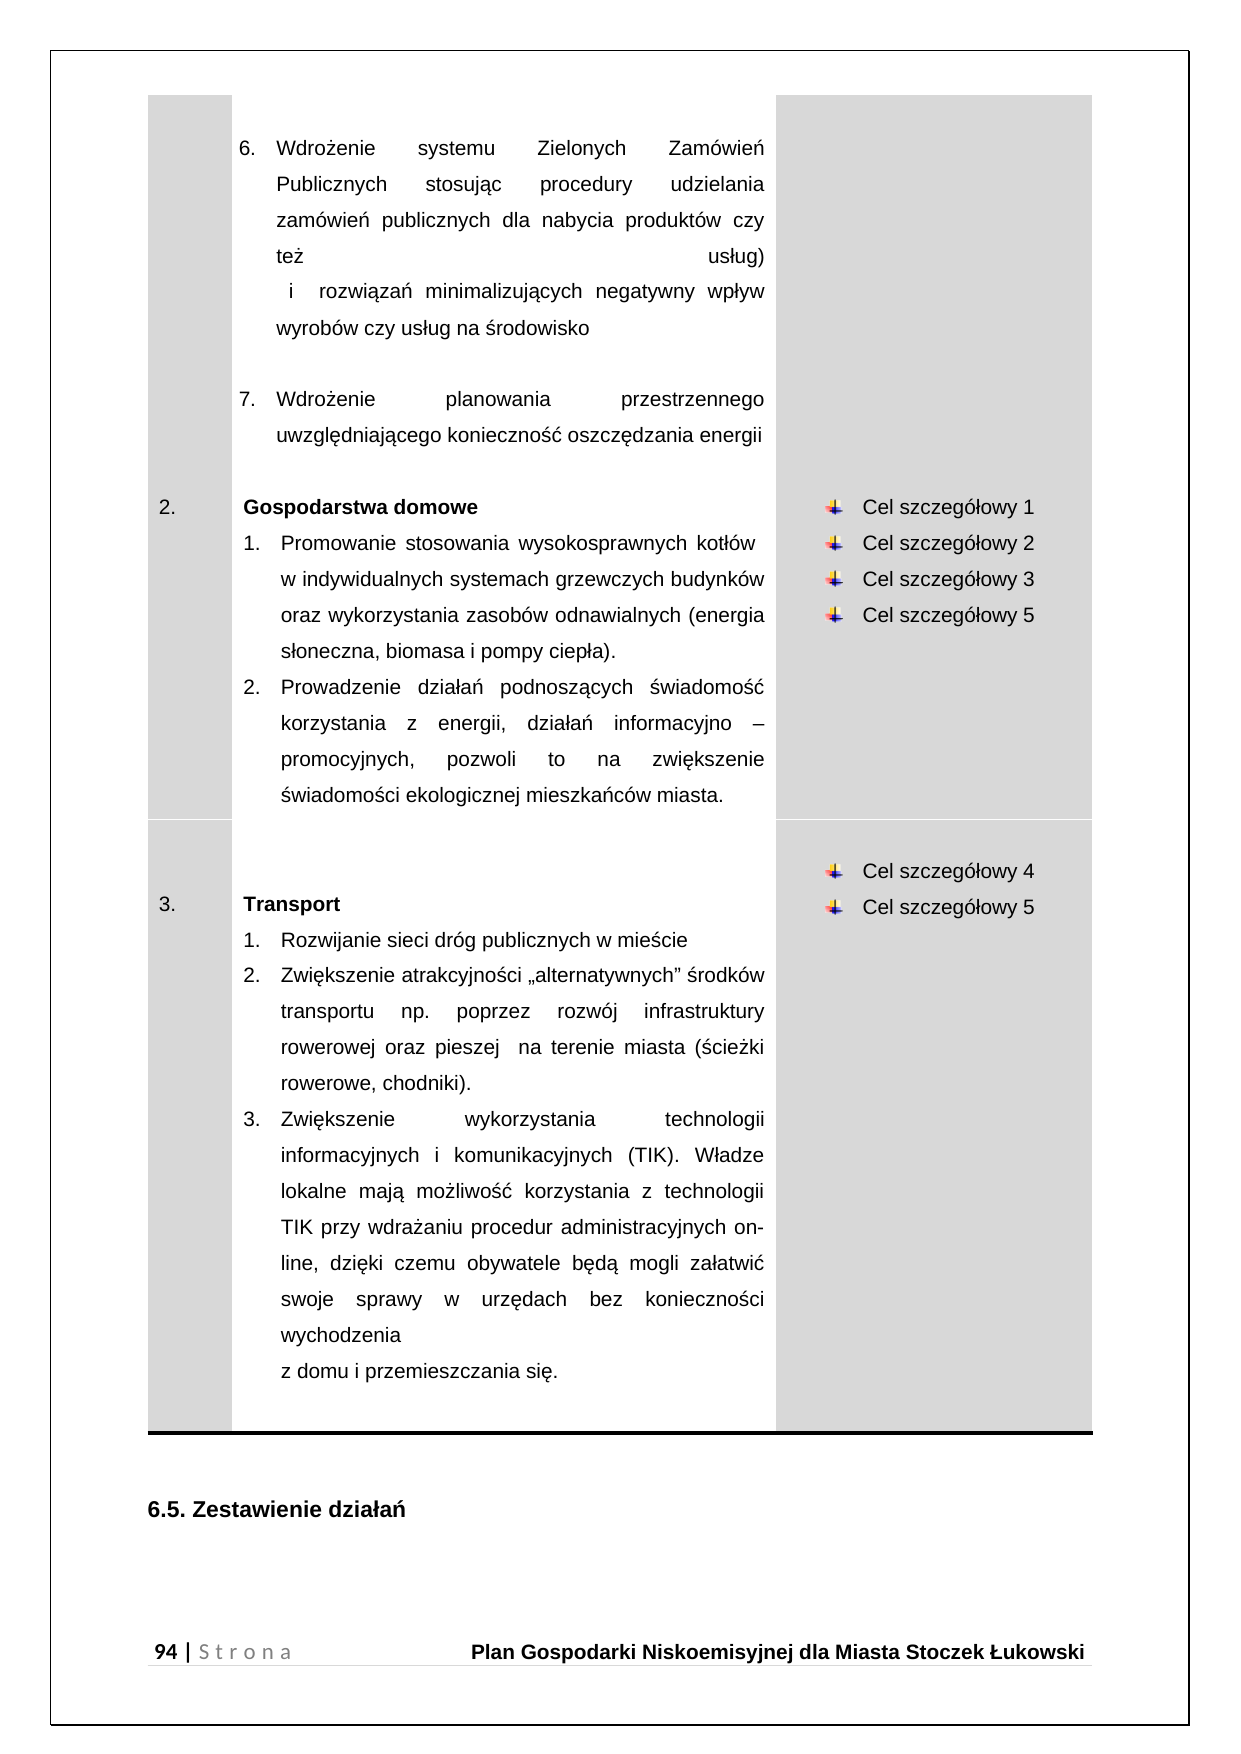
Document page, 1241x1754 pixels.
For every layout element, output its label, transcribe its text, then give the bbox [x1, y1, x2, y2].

table_cell 1. [148, 95, 232, 495]
picture [825, 498, 843, 515]
table_cell 3. [148, 820, 232, 1431]
table_cell 2. [148, 495, 232, 819]
text 6.5. Zestawienie działań [147, 1496, 1092, 1522]
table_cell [232, 95, 776, 495]
picture [825, 569, 843, 587]
picture [825, 605, 843, 623]
picture [825, 862, 843, 879]
picture [825, 534, 843, 551]
table_cell Gospodarstwa domowe Promowanie stosowania wysokosprawnych kotłów w indywidualnych systemach grzewczych budynków oraz wykorzystania zasobów odnawialnych (energia słoneczna, biomasa i pompy ciepła). Prowadzenie działań podnoszących świadomość korzystania z energii, działań informacyjno – promocyjnych, pozwoli to na zwiększenie świadomości ekologicznej mieszkańców miasta. [232, 495, 776, 819]
table_cell Transport Rozwijanie sieci dróg publicznych w mieście Zwiększenie atrakcyjności „alternatywnych” środków transportu np. poprzez rozwój infrastruktury rowerowej oraz pieszej na terenie miasta (ścieżki rowerowe, chodniki). Zwiększenie wykorzystania technologii informacyjnych i komunikacyjnych (TIK). Władze lokalne mają możliwość korzystania z technologii TIK przy wdrażaniu procedur administracyjnych on-line, dzięki czemu obywatele będą mogli załatwić swoje sprawy w urzędach bez konieczności wychodzenia z domu i przemieszczania się. [232, 820, 776, 1431]
picture [825, 898, 843, 915]
table_cell Cel szczegółowy 1 Cel szczegółowy 2 Cel szczegółowy 3 Cel szczegółowy 5 [776, 495, 1092, 819]
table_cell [776, 95, 1092, 495]
table_cell Cel szczegółowy 4 Cel szczegółowy 5 [776, 820, 1092, 1431]
